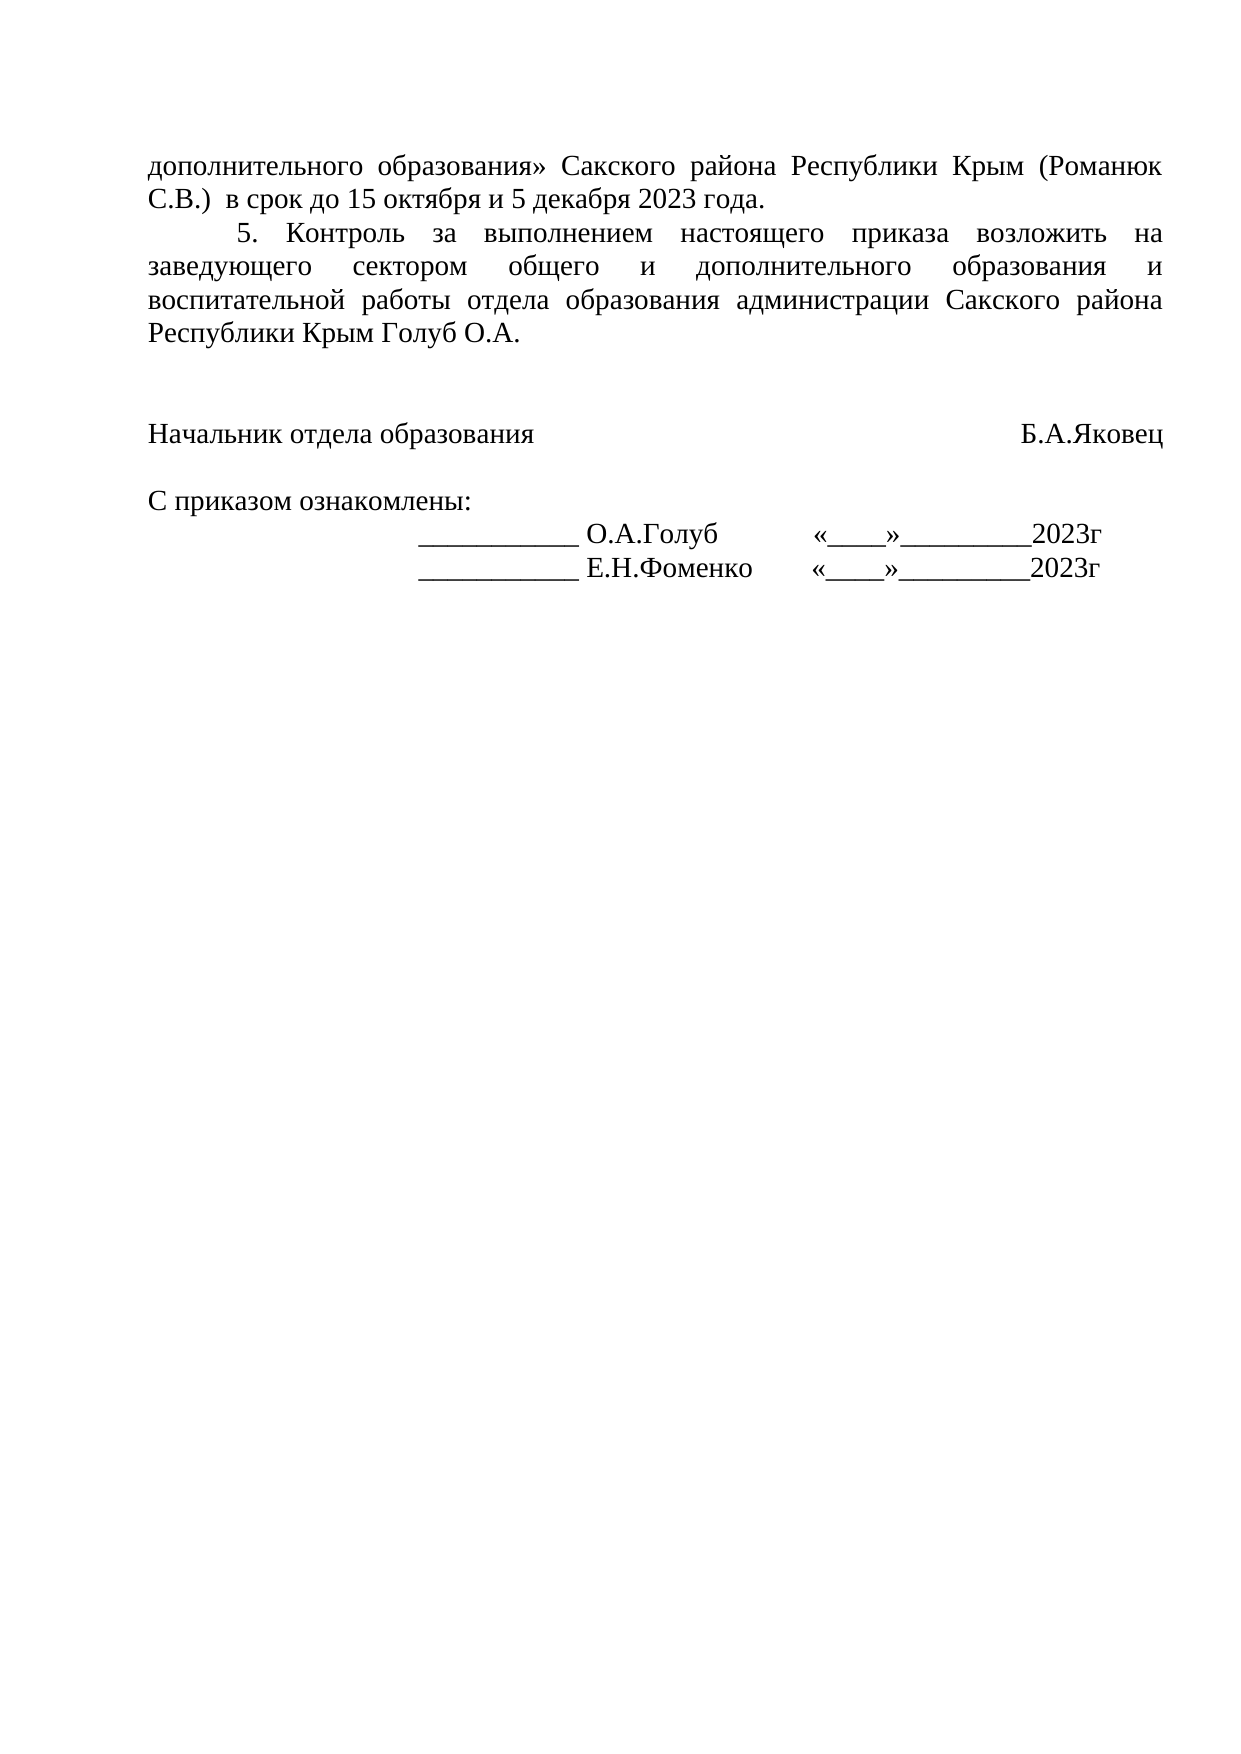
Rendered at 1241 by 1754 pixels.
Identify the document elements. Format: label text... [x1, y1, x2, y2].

text ___________ О.А.Голуб «____»_________2023г [148, 517, 1163, 550]
text Начальник отдела образования Б.А.Яковец [148, 416, 1163, 449]
text ___________ Е.Н.Фоменко «____»_________2023г [148, 550, 1163, 584]
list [148, 148, 1163, 215]
text С приказом ознакомлены: [148, 483, 1163, 517]
list 5. Контроль за выполнением настоящего приказа возложить на заведующего сектором общего и дополнительного образования и воспитательной работы отдела образования администрации Сакского района Республики Крым Голуб О.А. [148, 215, 1163, 349]
